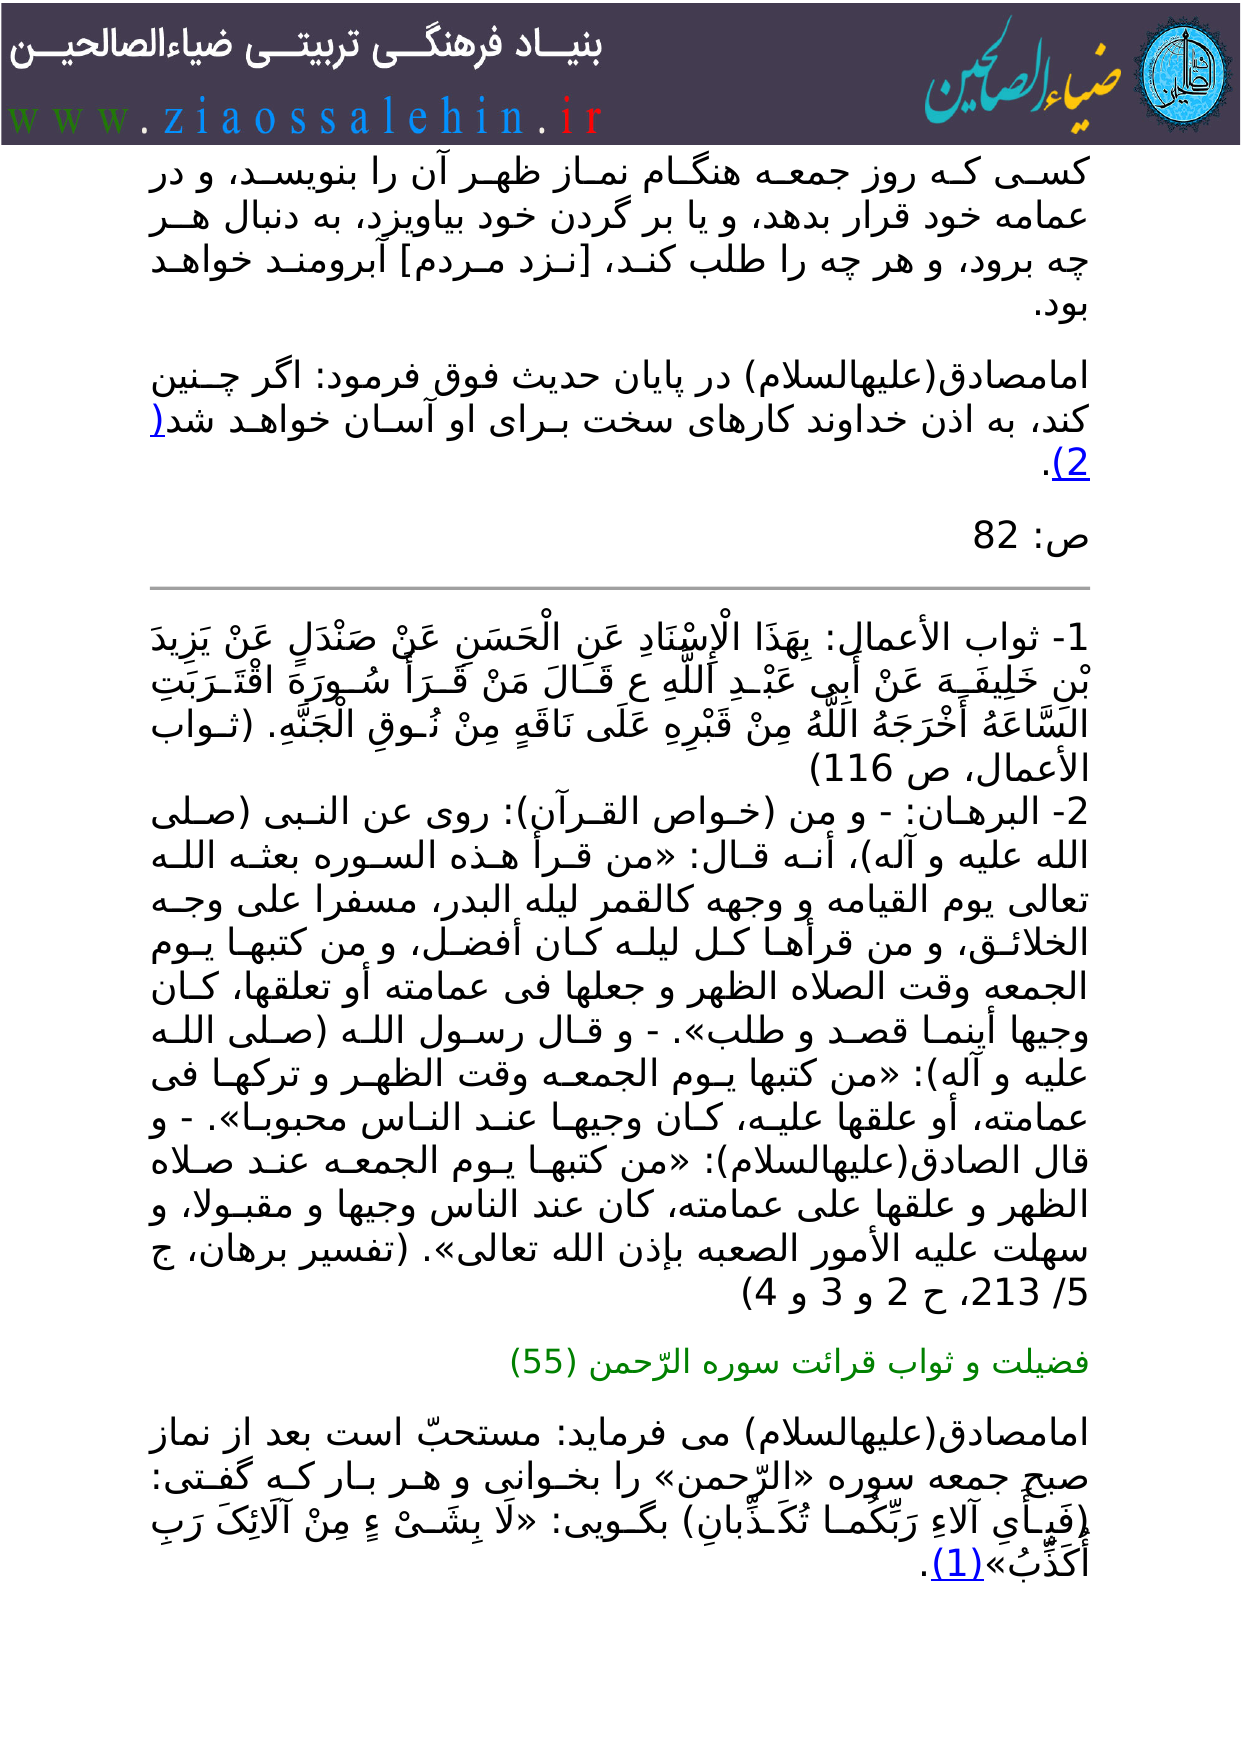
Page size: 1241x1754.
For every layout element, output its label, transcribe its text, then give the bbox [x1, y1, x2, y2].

picture [1, 3, 1241, 145]
text 2- البرهان: - و من (خواص القرآن): روی عن النبی (صلی الله علیه و آله)، أنه قال: «من قرأ هذه السوره بعثه الله تعالی یوم القیامه و وجهه کالقمر لیله البدر، مسفرا علی وجه الخلائق، و من قرأها کل لیله کان أفضل، و من کتبها یوم الجمعه وقت الصلاه الظهر و جعلها فی عمامته أو تعلقها، کان وجیها أینما قصد و طلب». - و قال رسول الله (صلی الله علیه و آله): «من کتبها یوم الجمعه وقت الظهر و ترکها فی عمامته، أو علقها علیه، کان وجیها عند الناس محبوبا». - و قال الصادق(علیهالسلام): «من کتبها یوم الجمعه عند صلاه الظهر و علقها علی عمامته، کان عند الناس وجیها و مقبولا، و سهلت علیه الأمور الصعبه بإذن الله تعالی». (تفسیر برهان، ج 5/ 213، ح 2 و 3 و 4) [150, 790, 1090, 1314]
text امامصادق(علیهالسلام) می فرماید: مستحبّ است بعد از نماز صبح جمعه سوره «الرّحمن» را بخوانی و هر بار که گفتی: (فَبِأَیِ آلاءِ رَبِّکُما تُکَذِّبانِ) بگویی: «لَا بِشَیْ ءٍ مِنْ آلَائِکَ رَبِ أُکَذِّبُ»(1). [150, 1411, 1090, 1586]
text امامصادق(علیهالسلام) در پایان حدیث فوق فرمود: اگر چنین کند، به اذن خداوند کارهای سخت برای او آسان خواهد شد(2). [150, 354, 1090, 485]
text ص: 82 [150, 514, 1090, 557]
text 1- ثواب الأعمال: بِهَذَا الْإِسْنَادِ عَنِ الْحَسَنِ عَنْ صَنْدَلٍ عَنْ یَزِیدَ بْنِ خَلِیفَهَ عَنْ أَبِی عَبْدِ اللَّهِ ع قَالَ مَنْ قَرَأَ سُورَهَ اقْتَرَبَتِ السَّاعَهُ أَخْرَجَهُ اللَّهُ مِنْ قَبْرِهِ عَلَی نَاقَهٍ مِنْ نُوقِ الْجَنَّهِ. (ثواب الأعمال، ص 116) [150, 615, 1090, 790]
subtitle فضیلت و ثواب قرائت سوره الرّحمن (55) [150, 1343, 1090, 1382]
